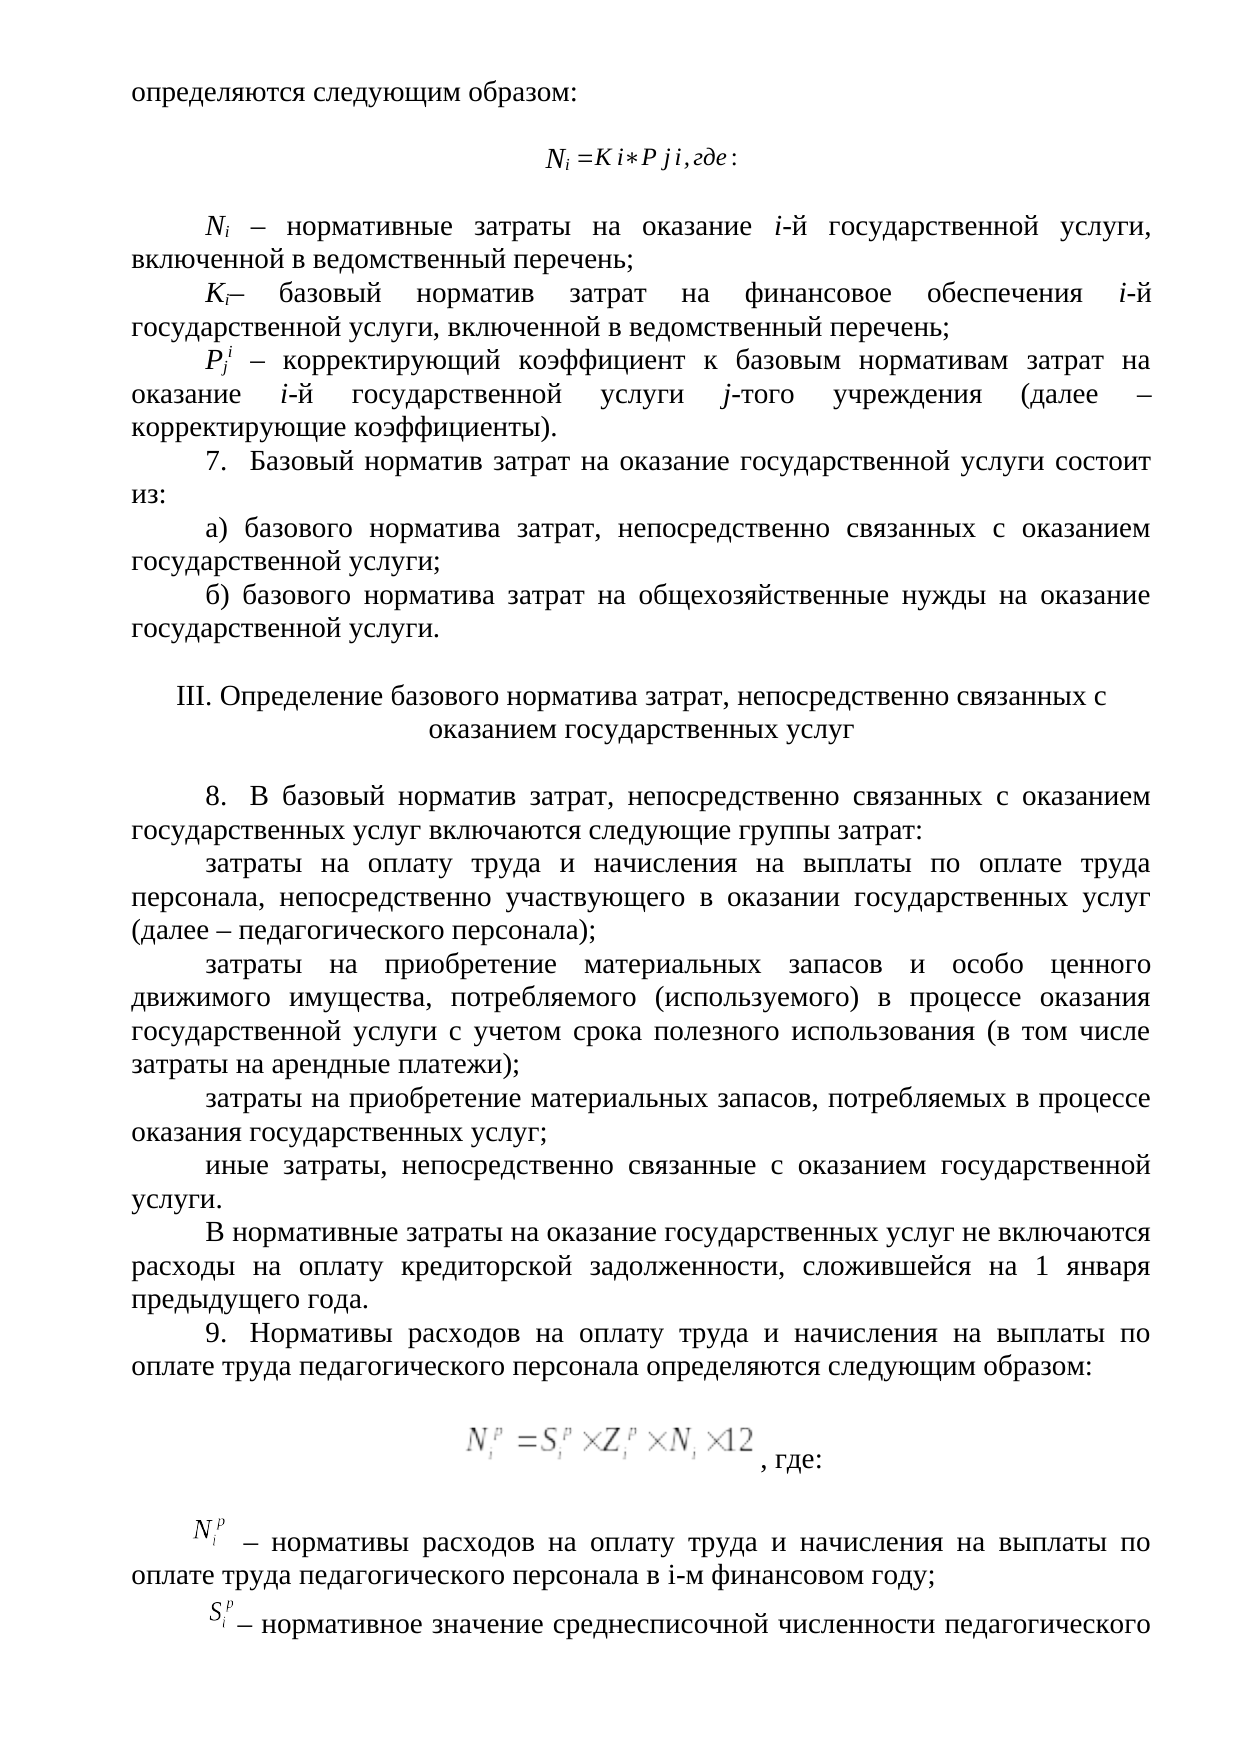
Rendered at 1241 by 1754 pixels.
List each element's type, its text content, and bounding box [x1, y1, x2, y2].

list затраты на оплату труда и начисления на выплаты по оплате труда персонала, непосредственно участвующего в оказании государственных услуг (далее – педагогического персонала); [131, 845, 1152, 946]
list В нормативные затраты на оказание государственных услуг не включаются расходы на оплату кредиторской задолженности, сложившейся на 1 января предыдущего года. [131, 1214, 1152, 1315]
list , где: [131, 1416, 1152, 1475]
text Ni = [131, 141, 1152, 174]
list а) базового норматива затрат, непосредственно связанных с оказанием государственной услуги; [131, 510, 1152, 577]
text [131, 1591, 1152, 1640]
text Ni – нормативные затраты на оказание i-й государственной услуги, включенной в ведомственный перечень; [131, 208, 1152, 275]
text – нормативы расходов на оплату труда и начисления на выплаты по оплате труда педагогического персонала в i-м финансовом году; [131, 1508, 1152, 1591]
list затраты на приобретение материальных запасов, потребляемых в процессе оказания государственных услуг; [131, 1080, 1152, 1147]
text Pji – корректирующий коэффициент к базовым нормативам затрат на оказание i-й государственной услуги j-того учреждения (далее – корректирующие коэффициенты). [131, 342, 1152, 443]
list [131, 74, 1152, 107]
list б) базового норматива затрат на общехозяйственные нужды на оказание государственной услуги. [131, 577, 1152, 644]
text III. Определение базового норматива затрат, непосредственно связанных с оказанием государственных услуг [131, 678, 1152, 745]
list Нормативы расходов на оплату труда и начисления на выплаты по оплате труда педагогического персонала определяются следующим образом: [131, 1315, 1152, 1382]
list иные затраты, непосредственно связанные с оказанием государственной услуги. [131, 1147, 1152, 1214]
list затраты на приобретение материальных запасов и особо ценного движимого имущества, потребляемого (используемого) в процессе оказания государственной услуги с учетом срока полезного использования (в том числе затраты на арендные платежи); [131, 946, 1152, 1080]
list Базовый норматив затрат на оказание государственной услуги состоит из: [131, 443, 1152, 510]
text Ki– базовый норматив затрат на финансовое обеспечения i-й государственной услуги, включенной в ведомственный перечень; [131, 275, 1152, 342]
list В базовый норматив затрат, непосредственно связанных с оказанием государственных услуг включаются следующие группы затрат: [131, 778, 1152, 845]
